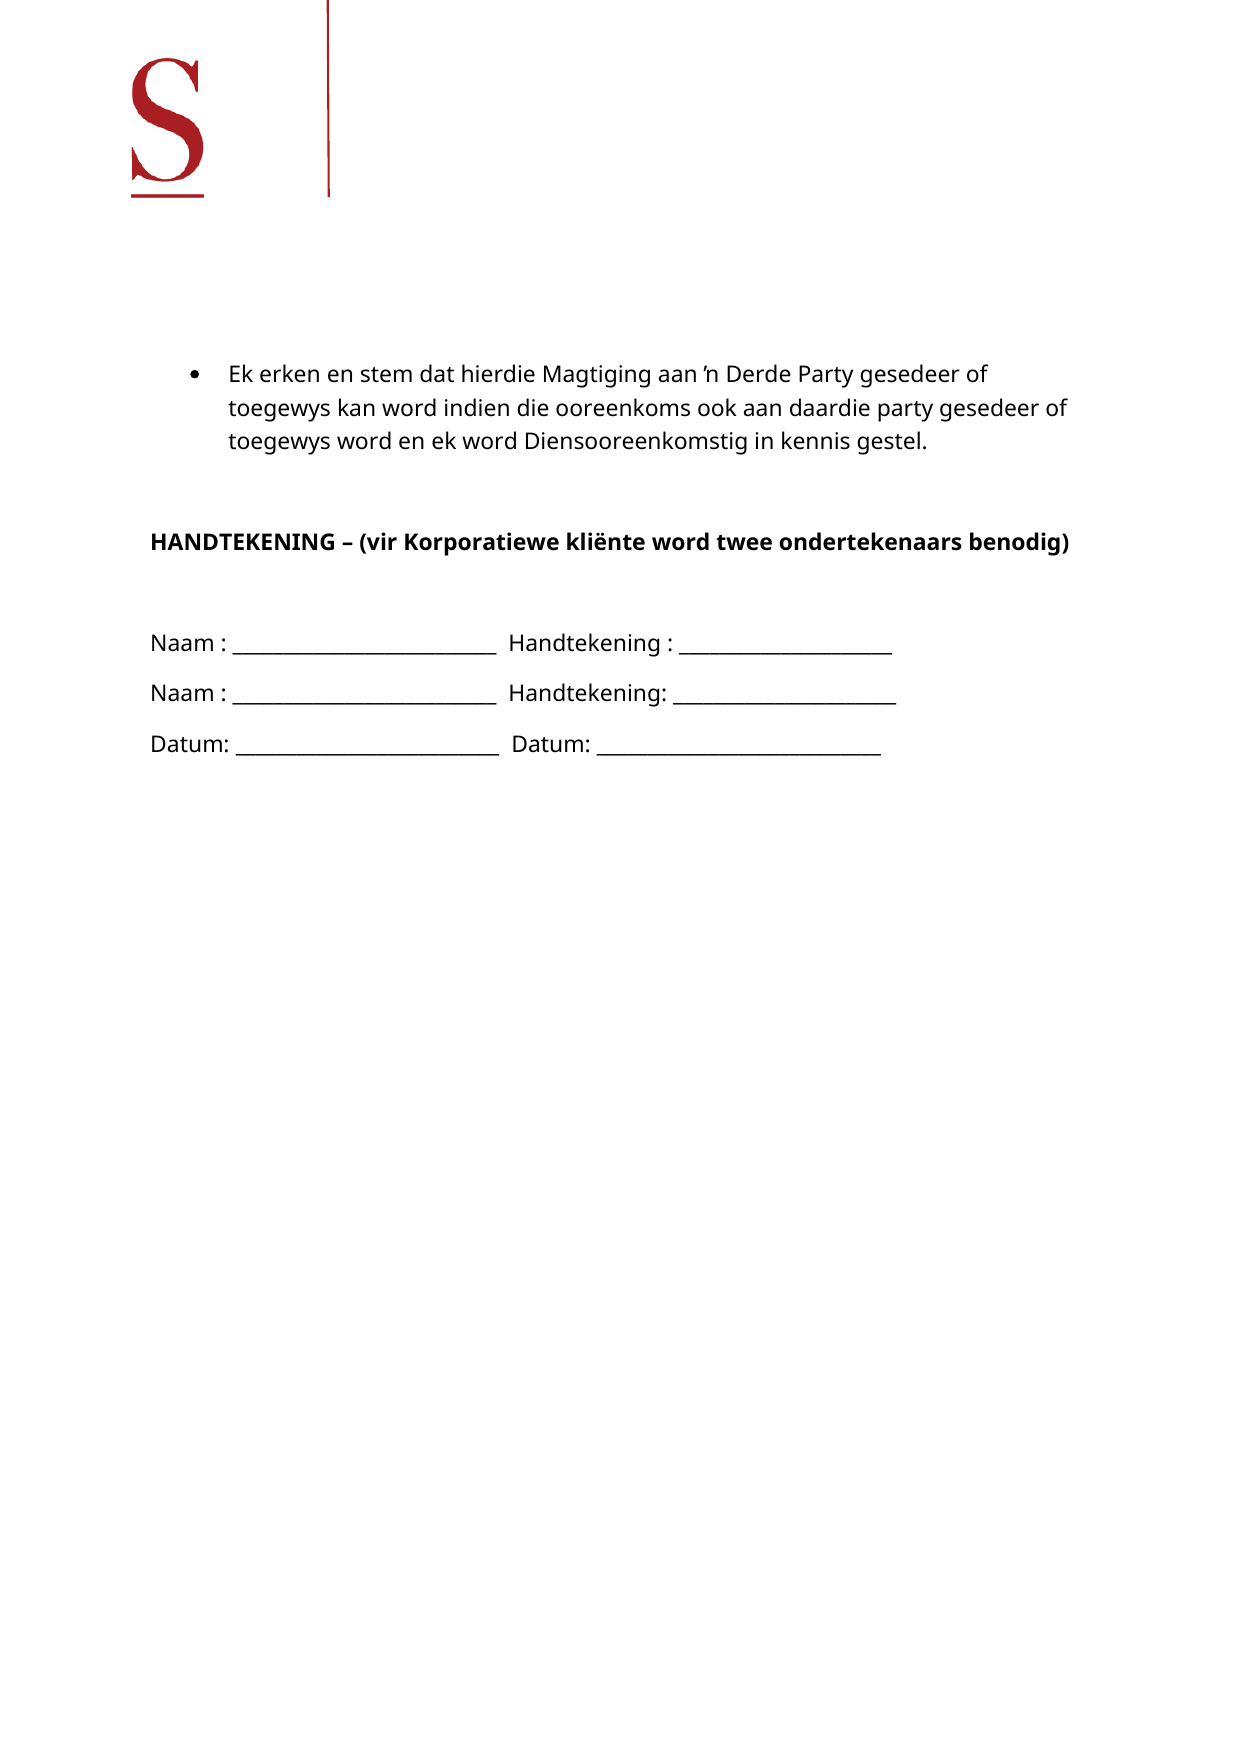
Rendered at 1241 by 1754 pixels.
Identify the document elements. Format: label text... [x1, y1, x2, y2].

list Ek erken en stem dat hierdie Magtiging aan ŉ Derde Party gesedeer of toegewys kan word indien die ooreenkoms ook aan daardie party gesedeer of toegewys word en ek word Diensooreenkomstig in kennis gestel. [191, 358, 1090, 457]
text HANDTEKENING – (vir Korporatiewe kliënte word twee ondertekenaars benodig) [150, 526, 1090, 557]
text Datum: __________________________ Datum: ____________________________ [150, 728, 1090, 759]
text Naam : __________________________ Handtekening : _____________________ [150, 627, 1090, 658]
text Naam : __________________________ Handtekening: ______________________ [150, 677, 1090, 709]
picture [114, 53, 218, 206]
